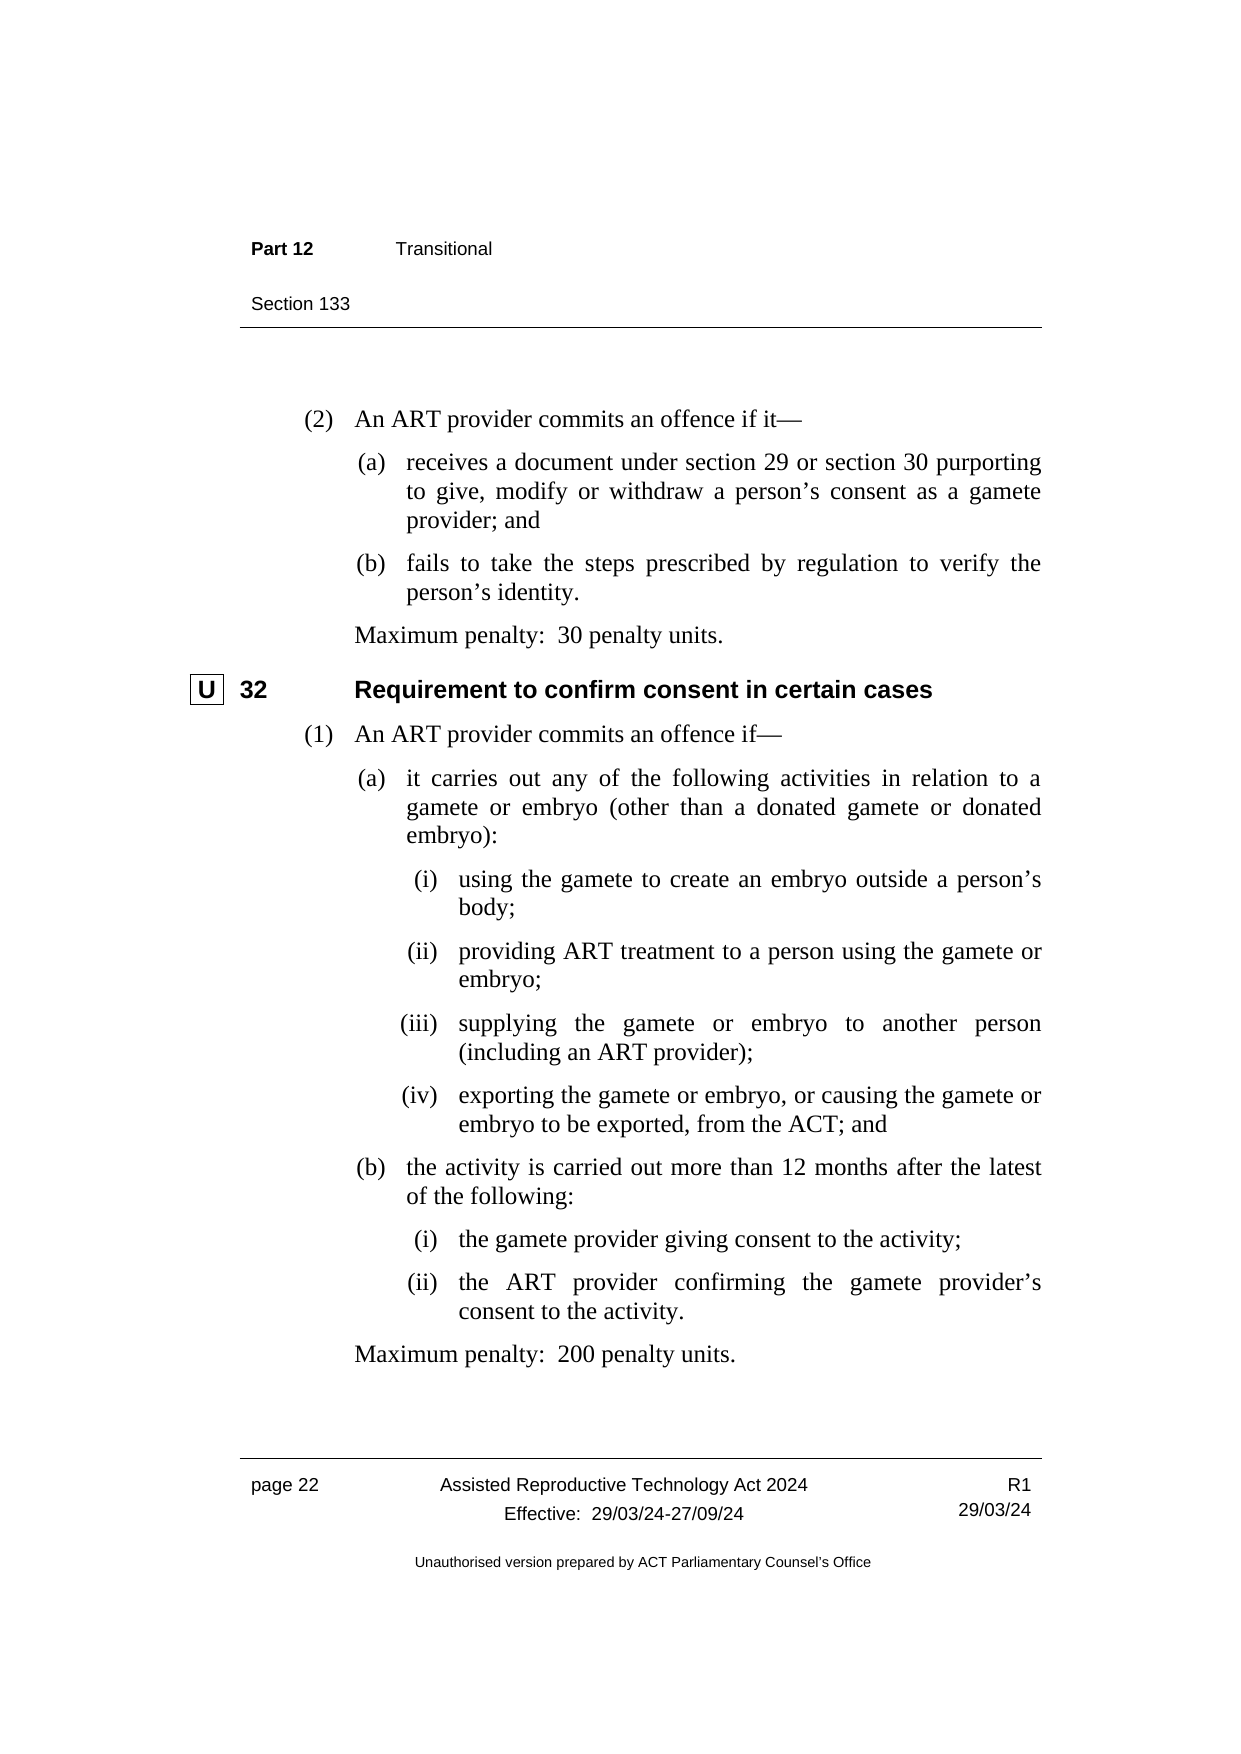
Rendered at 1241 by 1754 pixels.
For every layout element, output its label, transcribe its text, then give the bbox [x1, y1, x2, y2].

text (1) An ART provider commits an offence if— [239, 719, 1042, 748]
text (b) fails to take the steps prescribed by regulation to verify the person’s identity. [239, 548, 1042, 606]
text Maximum penalty: 200 penalty units. [354, 1339, 1042, 1368]
text (i) the gamete provider giving consent to the activity; [239, 1224, 1042, 1253]
text Maximum penalty: 30 penalty units. [354, 620, 1042, 649]
text (b) the activity is carried out more than 12 months after the latest of the following: [239, 1152, 1042, 1209]
text (i) using the gamete to create an embryo outside a person’s body; [239, 864, 1042, 921]
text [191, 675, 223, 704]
text (a) receives a document under section 29 or section 30 purporting to give, modify or withdraw a person’s consent as a gamete provider; and [239, 447, 1042, 534]
text (a) it carries out any of the following activities in relation to a gamete or embryo (other than a donated gamete or donated embryo): [239, 763, 1042, 849]
text (2) An ART provider commits an offence if it— [239, 404, 1042, 433]
text (iv) exporting the gamete or embryo, or causing the gamete or embryo to be exported, from the ACT; and [239, 1080, 1042, 1137]
text (ii) the ART provider confirming the gamete provider’s consent to the activity. [239, 1267, 1042, 1325]
text (iii) supplying the gamete or embryo to another person (including an ART provider); [239, 1008, 1042, 1065]
text (ii) providing ART treatment to a person using the gamete or embryo; [239, 936, 1042, 993]
text U 32 Requirement to confirm consent in certain cases [224, 674, 1042, 705]
